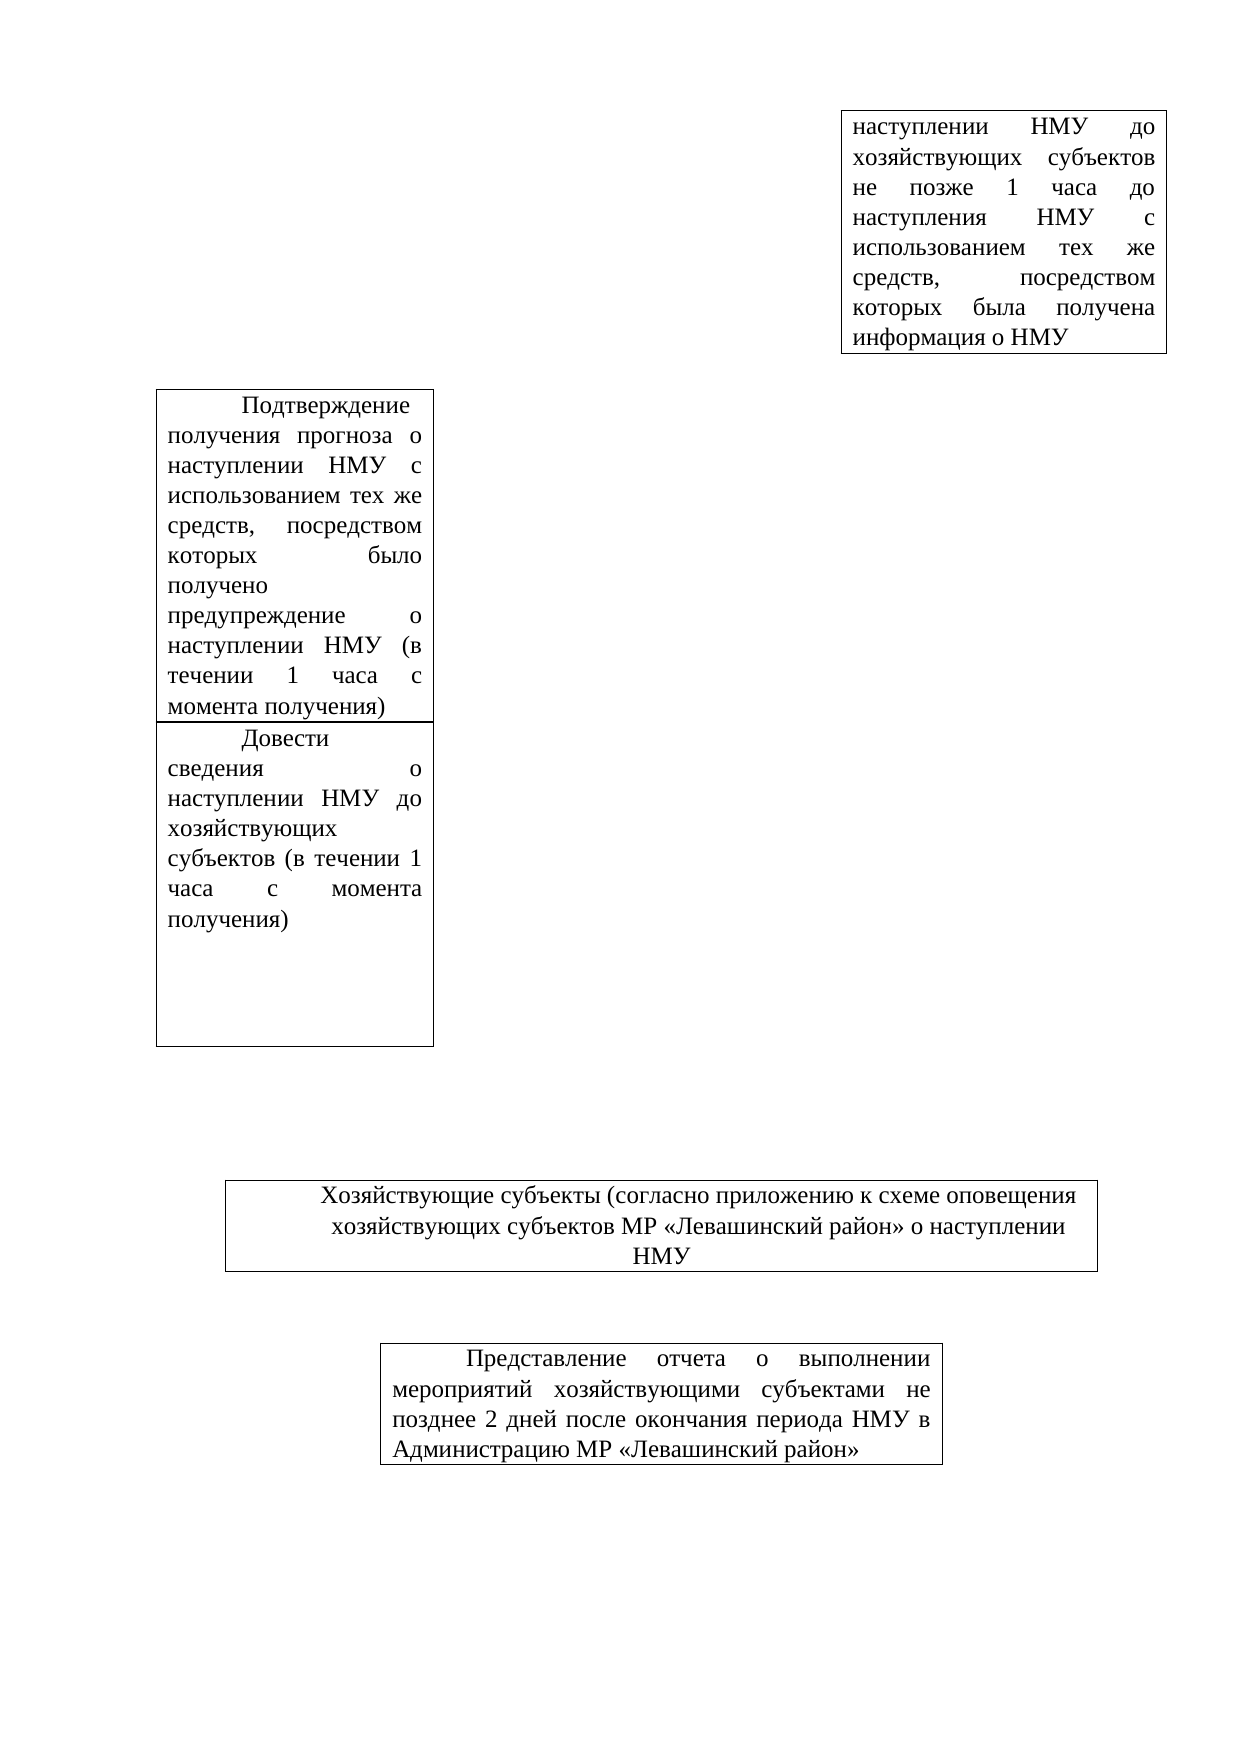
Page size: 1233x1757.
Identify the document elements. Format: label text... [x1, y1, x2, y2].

table_header Подтверждение получения прогноза о наступлении НМУ с использованием тех же средств, посредством которых было получено предупреждение о наступлении НМУ (в течении 1 часа с момента получения) [157, 390, 433, 721]
table_header Хозяйствующие субъекты (согласно приложению к схеме оповещения хозяйствующих субъектов МР «Левашинский район» о наступлении НМУ [226, 1181, 1097, 1271]
table_header Довести сведения о наступлении НМУ до хозяйствующих субъектов (в течении 1 часа с момента получения) [157, 723, 433, 1046]
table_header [842, 111, 1166, 352]
table_header Представление отчета о выполнении мероприятий хозяйствующими субъектами не позднее 2 дней после окончания периода НМУ в Администрацию МР «Левашинский район» [381, 1344, 942, 1464]
